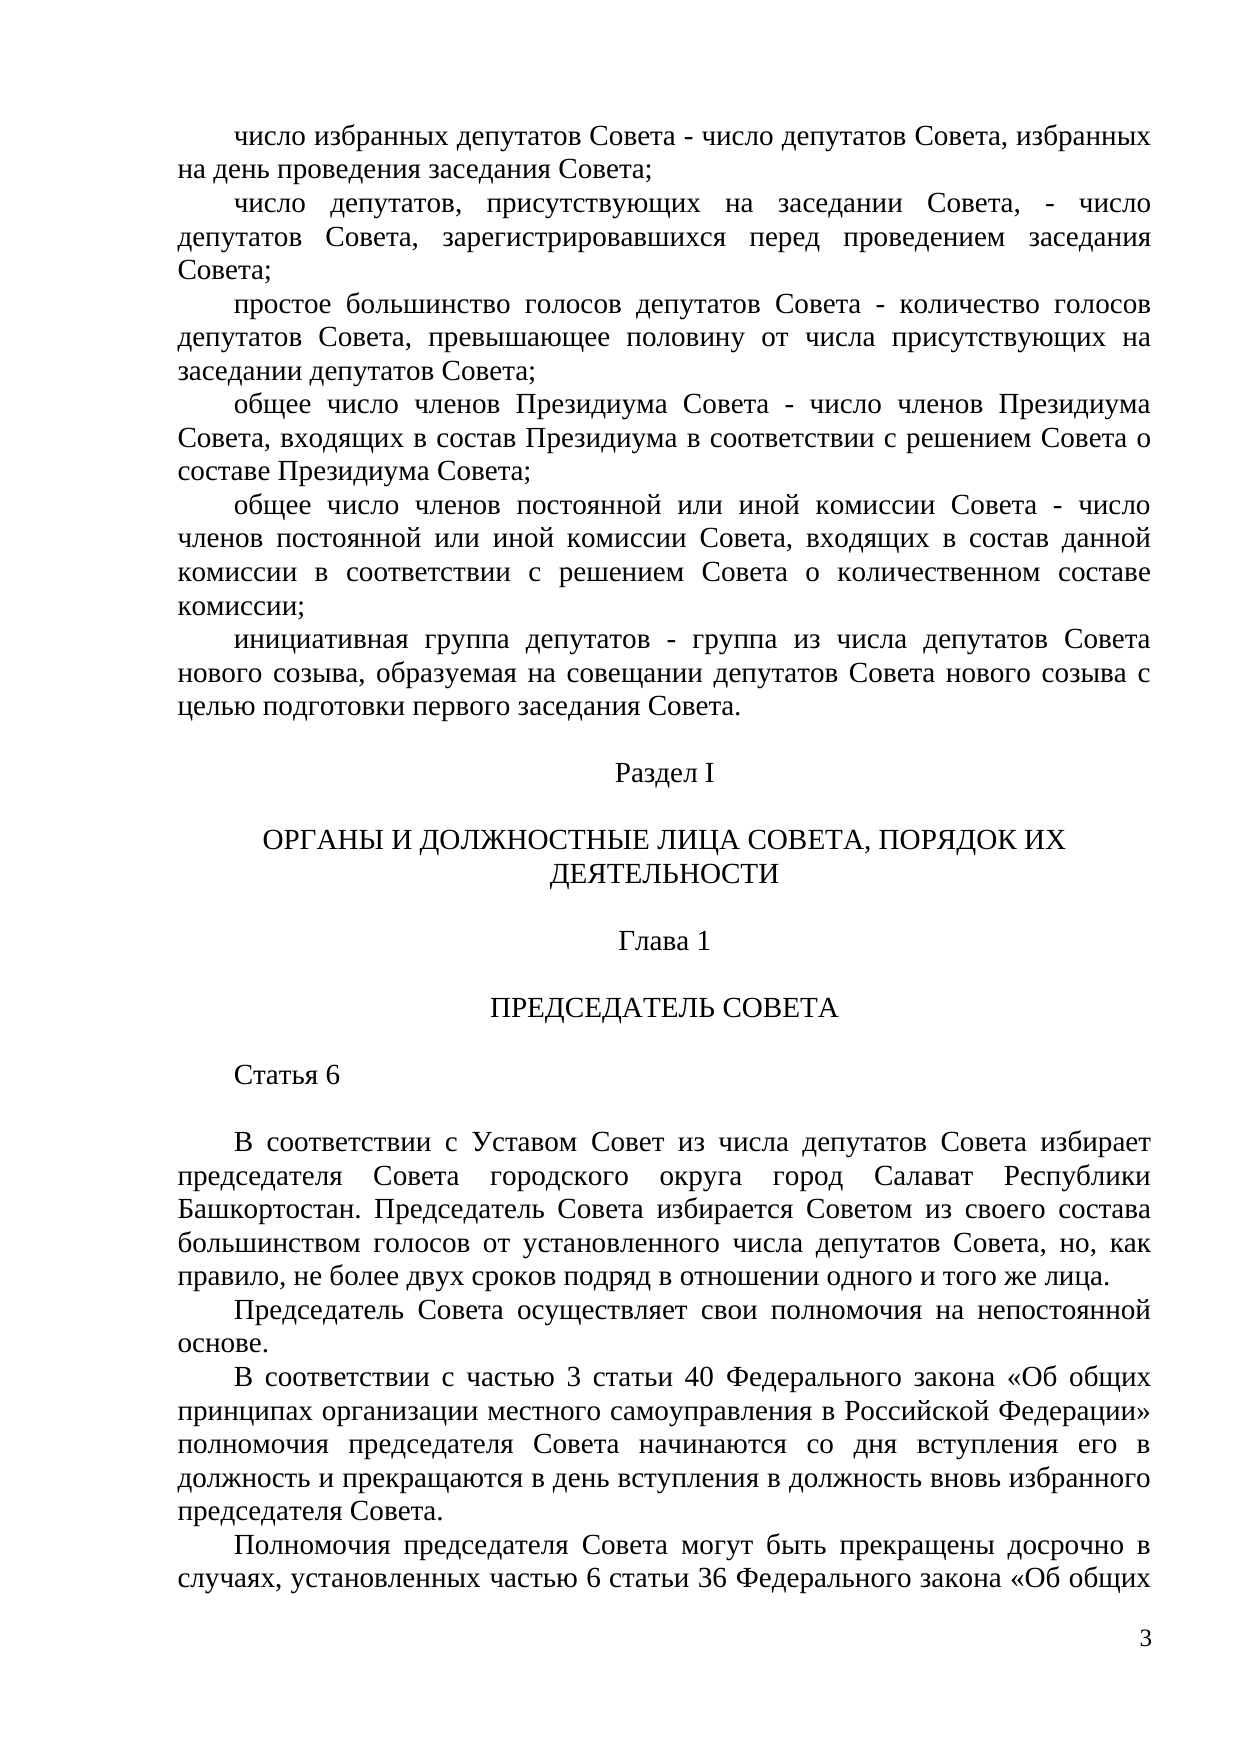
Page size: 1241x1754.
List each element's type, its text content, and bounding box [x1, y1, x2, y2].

text общее число членов Президиума Совета - число членов Президиума Совета, входящих в состав Президиума в соответствии с решением Совета о составе Президиума Совета; [177, 386, 1152, 487]
text Глава 1 [177, 923, 1152, 957]
text ПРЕДСЕДАТЕЛЬ СОВЕТА [177, 990, 1152, 1024]
text инициативная группа депутатов - группа из числа депутатов Совета нового созыва, образуемая на совещании депутатов Совета нового созыва с целью подготовки первого заседания Совета. [177, 621, 1152, 722]
text ОРГАНЫ И ДОЛЖНОСТНЫЕ ЛИЦА СОВЕТА, ПОРЯДОК ИХ ДЕЯТЕЛЬНОСТИ [177, 822, 1152, 889]
text Раздел I [177, 755, 1152, 789]
text общее число членов постоянной или иной комиссии Совета - число членов постоянной или иной комиссии Совета, входящих в состав данной комиссии в соответствии с решением Совета о количественном составе комиссии; [177, 487, 1152, 621]
text число избранных депутатов Совета - число депутатов Совета, избранных на день проведения заседания Совета; [177, 118, 1152, 185]
text Председатель Совета осуществляет свои полномочия на непостоянной основе. [177, 1292, 1152, 1359]
text число депутатов, присутствующих на заседании Совета, - число депутатов Совета, зарегистрировавшихся перед проведением заседания Совета; [177, 185, 1152, 286]
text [177, 1527, 1152, 1594]
text простое большинство голосов депутатов Совета - количество голосов депутатов Совета, превышающее половину от числа присутствующих на заседании депутатов Совета; [177, 286, 1152, 386]
text Статья 6 [177, 1057, 1152, 1091]
text В соответствии с частью 3 статьи 40 Федерального закона «Об общих принципах организации местного самоуправления в Российской Федерации» полномочия председателя Совета начинаются со дня вступления его в должность и прекращаются в день вступления в должность вновь избранного председателя Совета. [177, 1359, 1152, 1527]
text В соответствии с Уставом Совет из числа депутатов Совета избирает председателя Совета городского округа город Салават Республики Башкортостан. Председатель Совета избирается Советом из своего состава большинством голосов от установленного числа депутатов Совета, но, как правило, не более двух сроков подряд в отношении одного и того же лица. [177, 1124, 1152, 1292]
